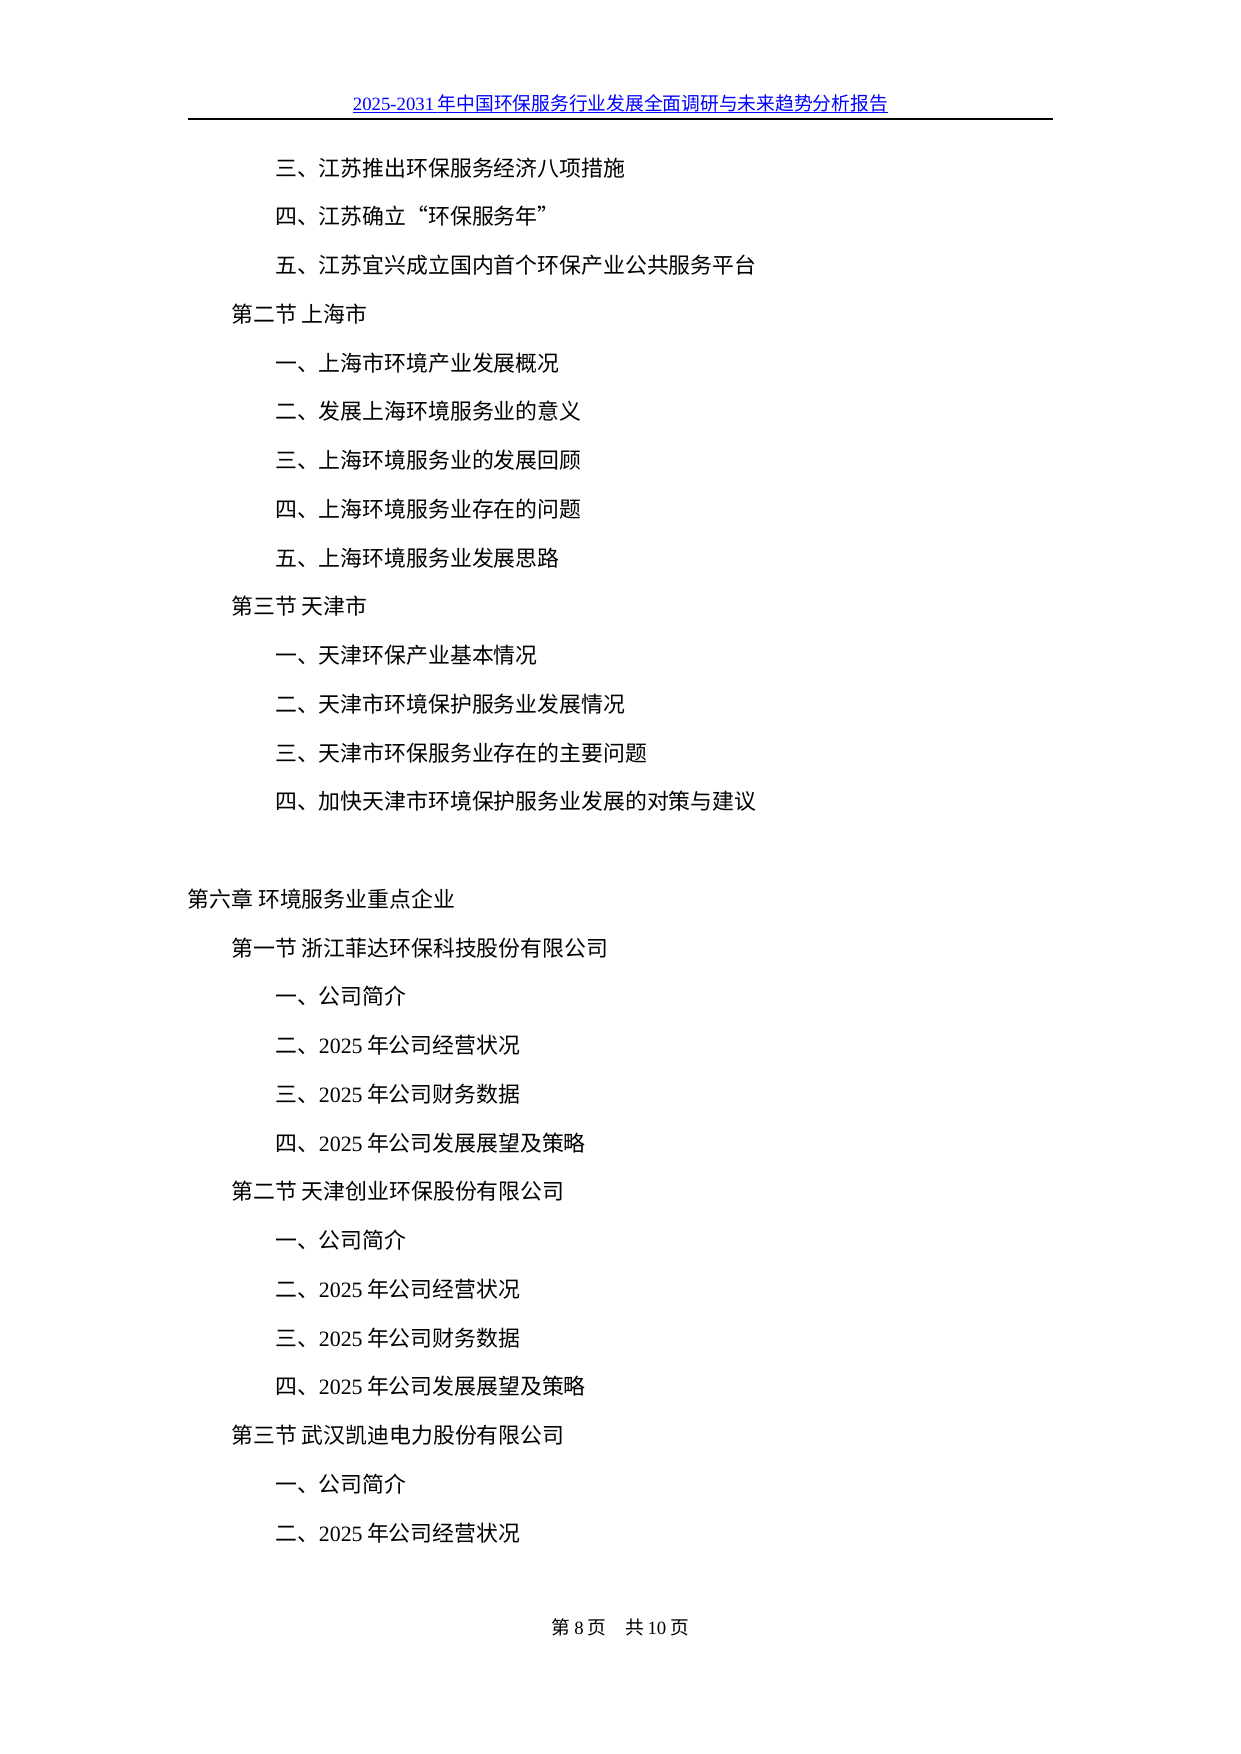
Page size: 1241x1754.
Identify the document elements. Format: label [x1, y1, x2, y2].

text [187, 150, 1053, 1548]
